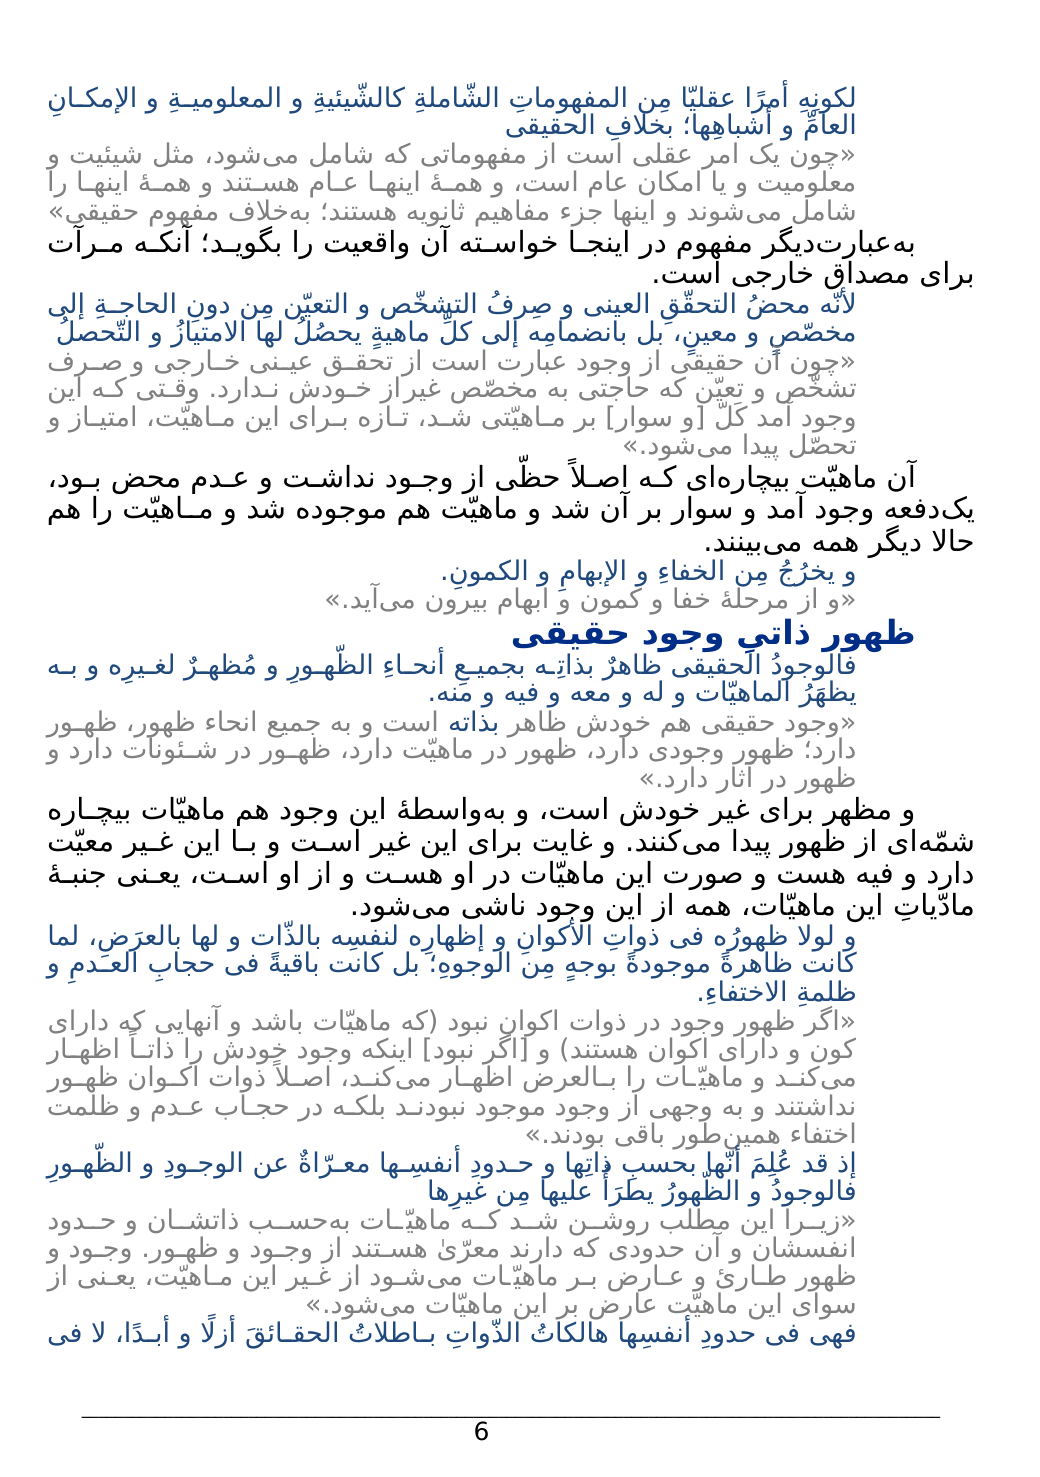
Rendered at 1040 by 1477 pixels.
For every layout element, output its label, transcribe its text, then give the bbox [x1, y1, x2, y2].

text «چون یک امر عقلی است از مفهوماتی که شامل می‌شود، مثل شیئیت و معلومیت و یا امکان عام است، و همۀ اینها عام هستند و همۀ اینها را شامل می‌شوند و اینها جزء مفاهیم ثانویه هستند؛ به‌خلاف مفهوم حقیقی» [47, 141, 857, 226]
text لکونِهِ أمرًا عقلیّا مِن المفهوماتِ الشّاملةِ کالشّیئیةِ و المعلومیةِ و الإمکانِ العامِّ و أشباهِها؛ بخلافِ الحقیقی [47, 84, 857, 141]
text لأنّه محضُ التحقّقِ العینی و صِرفُ التشخّص و التعیّن مِن دونِ الحاجةِ إلی مخصّصٍ و معینٍ، بل بانضمامِه إلی کلِّ ماهیةٍ یحصُلُ لها الامتیازُ و التّحصلُ [47, 291, 857, 348]
text آن ماهیّت بیچاره‌ای که اصلاً حظّی از وجود نداشت و عدم محض بود، یک‌دفعه وجود آمد و سوار بر آن شد و ماهیّت هم موجوده شد و ماهیّت را هم حالا دیگر همه می‌بینند. [47, 461, 975, 558]
text و مظهر برای غیر خودش است، و به‌واسطۀ این وجود هم ماهیّات بیچاره شمّه‌ای از ظهور پیدا می‌کنند. و غایت برای این غیر است و با این غیر معیّت دارد و فیه هست و صورت این ماهیّات در او هست و از او است، یعنی جنبۀ مادّیاتِ این ماهیّات، همه از این وجود ناشی می‌شود. [47, 793, 975, 923]
text و لولا ظهورُه فی ذواتِ الأکوانِ و إظهارِه لنفسِه بالذّات و لها بالعرَضِ، لما کانت ظاهرةً موجودةً بوجهٍ مِن الوجوهِ؛ بل کانت باقیةً فی حجابِ العدمِ و ظلمةِ الاختفاءِ. [47, 923, 857, 1008]
text به‌عبارت‌دیگر مفهوم در اینجا خواسته آن واقعیت را بگوید؛ آنکه مرآت برای مصداق خارجی است. [47, 226, 975, 291]
text و یخرُجُ مِن الخفاءِ و الإبهامِ و الکمونِ. [47, 558, 857, 586]
text «وجود حقیقی هم خودش ظاهر بذاته است و به جمیع انحاء ظهور، ظهور دارد؛ ظهور وجودی دارد، ظهور در ماهیّت دارد، ظهور در شئونات دارد و ظهور در آثار دارد.» [47, 708, 857, 793]
text «چون آن حقیقی از وجود عبارت است از تحقق عینی خارجی و صرف تشخّص و تعیّن که حاجتی به مخصّص غیر از خودش ندارد. وقتی که این وجود آمد کَلّ [و سوار] بر ماهیّتی شد، تازه برای این ماهیّت، امتیاز و تحصّل پیدا می‌شود.» [47, 348, 857, 461]
text «اگر ظهور وجود در ذوات اکوان نبود (که ماهیّات باشد و آنهایی که دارای کون و دارای اکوان هستند) و [اگر نبود] اینکه وجود خودش را ذاتاً اظهار می‌کند و ماهیّات را بالعرض اظهار می‌کند، اصلاً ذوات اکوان ظهور نداشتند و به وجهی از وجود موجود نبودند بلکه در حجاب عدم و ظلمت اختفاء همین‌طور باقی بودند.» [47, 1008, 857, 1150]
subtitle ظهور ذاتیِ وجود حقیقی [106, 615, 916, 652]
text فالوجودُ الحقیقی ظاهرٌ بذاتِه بجمیعِ أنحاءِ الظّهورِ و مُظهرٌ لغیرِه و به یظهَرُ الماهیّات و له و معه و فیه و منه. [47, 652, 857, 708]
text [47, 1320, 857, 1349]
text «و از مرحلۀ خفا و کمون و ابهام بیرون می‌آید.» [47, 586, 857, 615]
text إذ قد عُلِمَ أنّها بحسبِ ذاتِها و حدودِ أنفسِها معرّاةٌ عن الوجودِ و الظّهورِ فالوجودُ و الظّهورُ یطرَأُ علیها مِن غیرِها [47, 1150, 857, 1207]
text «زیرا این مطلب روشن شد که ماهیّات به‌حسب ذاتشان و حدود انفسشان و آن حدودی که دارند معرّیٰ هستند از وجود و ظهور. وجود و ظهور طارئ و عارض بر ماهیّات می‌شود از غیر این ماهیّت، یعنی از سوای این ماهیّت عارض بر این ماهیّات می‌شود.» [47, 1207, 857, 1320]
